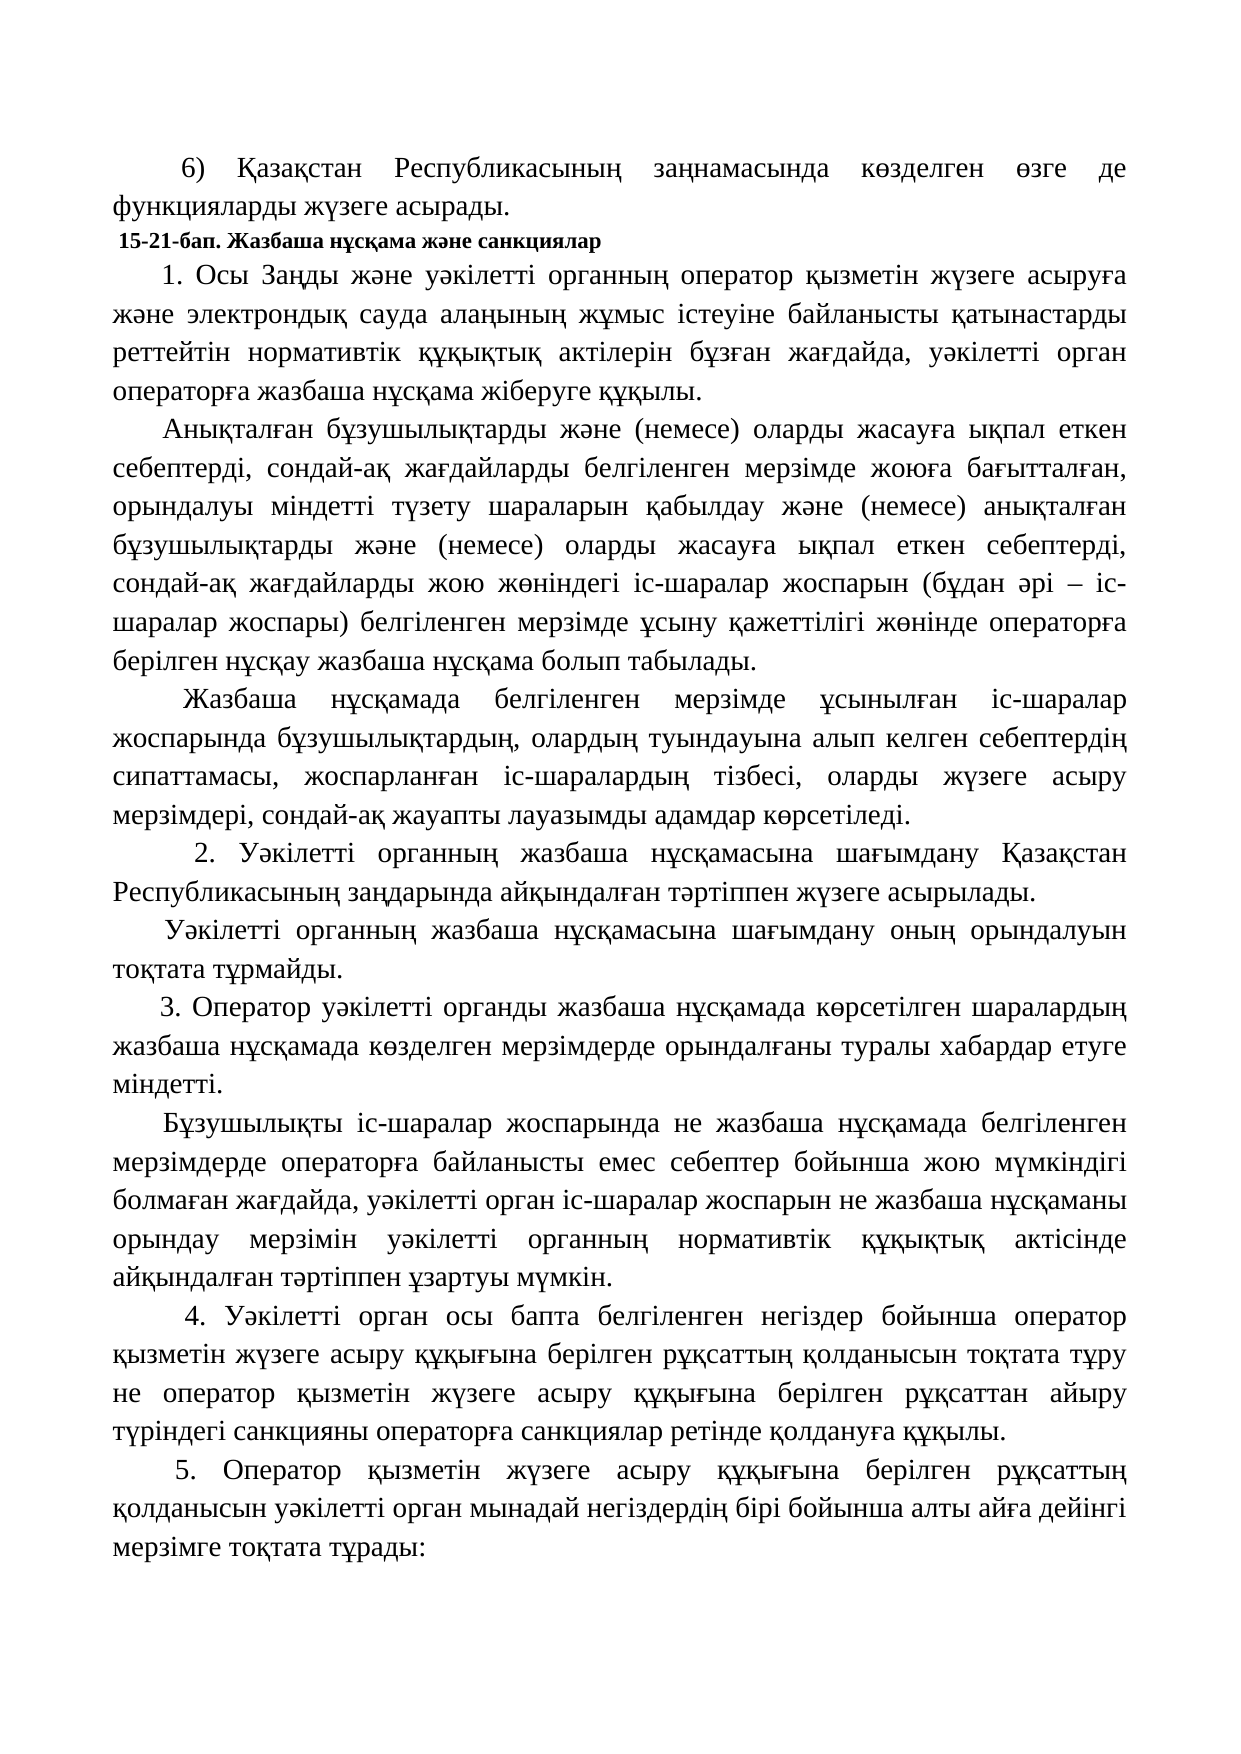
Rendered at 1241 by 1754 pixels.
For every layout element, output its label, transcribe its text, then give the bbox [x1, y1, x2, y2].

text Бұзушылықты іс-шаралар жоспарында не жазбаша нұсқамада белгіленген мерзімдерде операторға байланысты емес себептер бойынша жою мүмкіндігі болмаған жағдайда, уәкілетті орган іс-шаралар жоспарын не жазбаша нұсқаманы орындау мерзімін уәкілетті органның нормативтік құқықтық актісінде айқындалған тәртіппен ұзартуы мүмкін. [112, 1105, 1128, 1293]
text 6) Қазақстан Республикасының заңнамасында көзделген өзге де функцияларды жүзеге асырады. [112, 150, 1128, 222]
text 1. Осы Заңды және уәкілетті органның оператор қызметін жүзеге асыруға және электрондық сауда алаңының жұмыс істеуіне байланысты қатынастарды реттейтін нормативтік құқықтық актілерін бұзған жағдайда, уәкілетті орган операторға жазбаша нұсқама жіберуге құқылы. [112, 257, 1128, 406]
text 15-21-бап. Жазбаша нұсқама және санкциялар [112, 227, 1128, 253]
text 4. Уәкілетті орган осы бапта белгіленген негіздер бойынша оператор қызметін жүзеге асыру құқығына берілген рұқсаттың қолданысын тоқтата тұру не оператор қызметін жүзеге асыру құқығына берілген рұқсаттан айыру түріндегі санкцияны операторға санкциялар ретінде қолдануға құқылы. [112, 1298, 1128, 1447]
text Анықталған бұзушылықтарды және (немесе) оларды жасауға ықпал еткен себептерді, сондай-ақ жағдайларды белгiленген мерзiмде жоюға бағытталған, орындалуы міндетті түзету шараларын қабылдау және (немесе) анықталған бұзушылықтарды және (немесе) оларды жасауға ықпал еткен себептерді, сондай-ақ жағдайларды жою жөніндегі іс-шаралар жоспарын (бұдан әрі – іс-шаралар жоспары) белгiленген мерзiмде ұсыну қажеттілігі жөнінде операторға берілген нұсқау жазбаша нұсқама болып табылады. [112, 411, 1128, 676]
text 2. Уәкілетті органның жазбаша нұсқамасына шағымдану Қазақстан Республикасының заңдарында айқындалған тәртіппен жүзеге асырылады. [112, 835, 1128, 907]
text 5. Оператор қызметін жүзеге асыру құқығына берілген рұқсаттың қолданысын уәкілетті орган мынадай негіздердің бірі бойынша алты айға дейінгі мерзімге тоқтата тұрады: [112, 1452, 1128, 1563]
text Уәкілетті органның жазбаша нұсқамасына шағымдану оның орындалуын тоқтата тұрмайды. [112, 912, 1128, 984]
text Жазбаша нұсқамада белгіленген мерзімде ұсынылған іс-шаралар жоспарында бұзушылықтардың, олардың туындауына алып келген себептердің сипаттамасы, жоспарланған іс-шаралардың тізбесі, оларды жүзеге асыру мерзімдері, сондай-ақ жауапты лауазымды адамдар көрсетіледі. [112, 681, 1128, 830]
text 3. Оператор уәкілетті органды жазбаша нұсқамада көрсетілген шаралардың жазбаша нұсқамада көзделген мерзімдерде орындалғаны туралы хабардар етуге міндетті. [112, 989, 1128, 1100]
